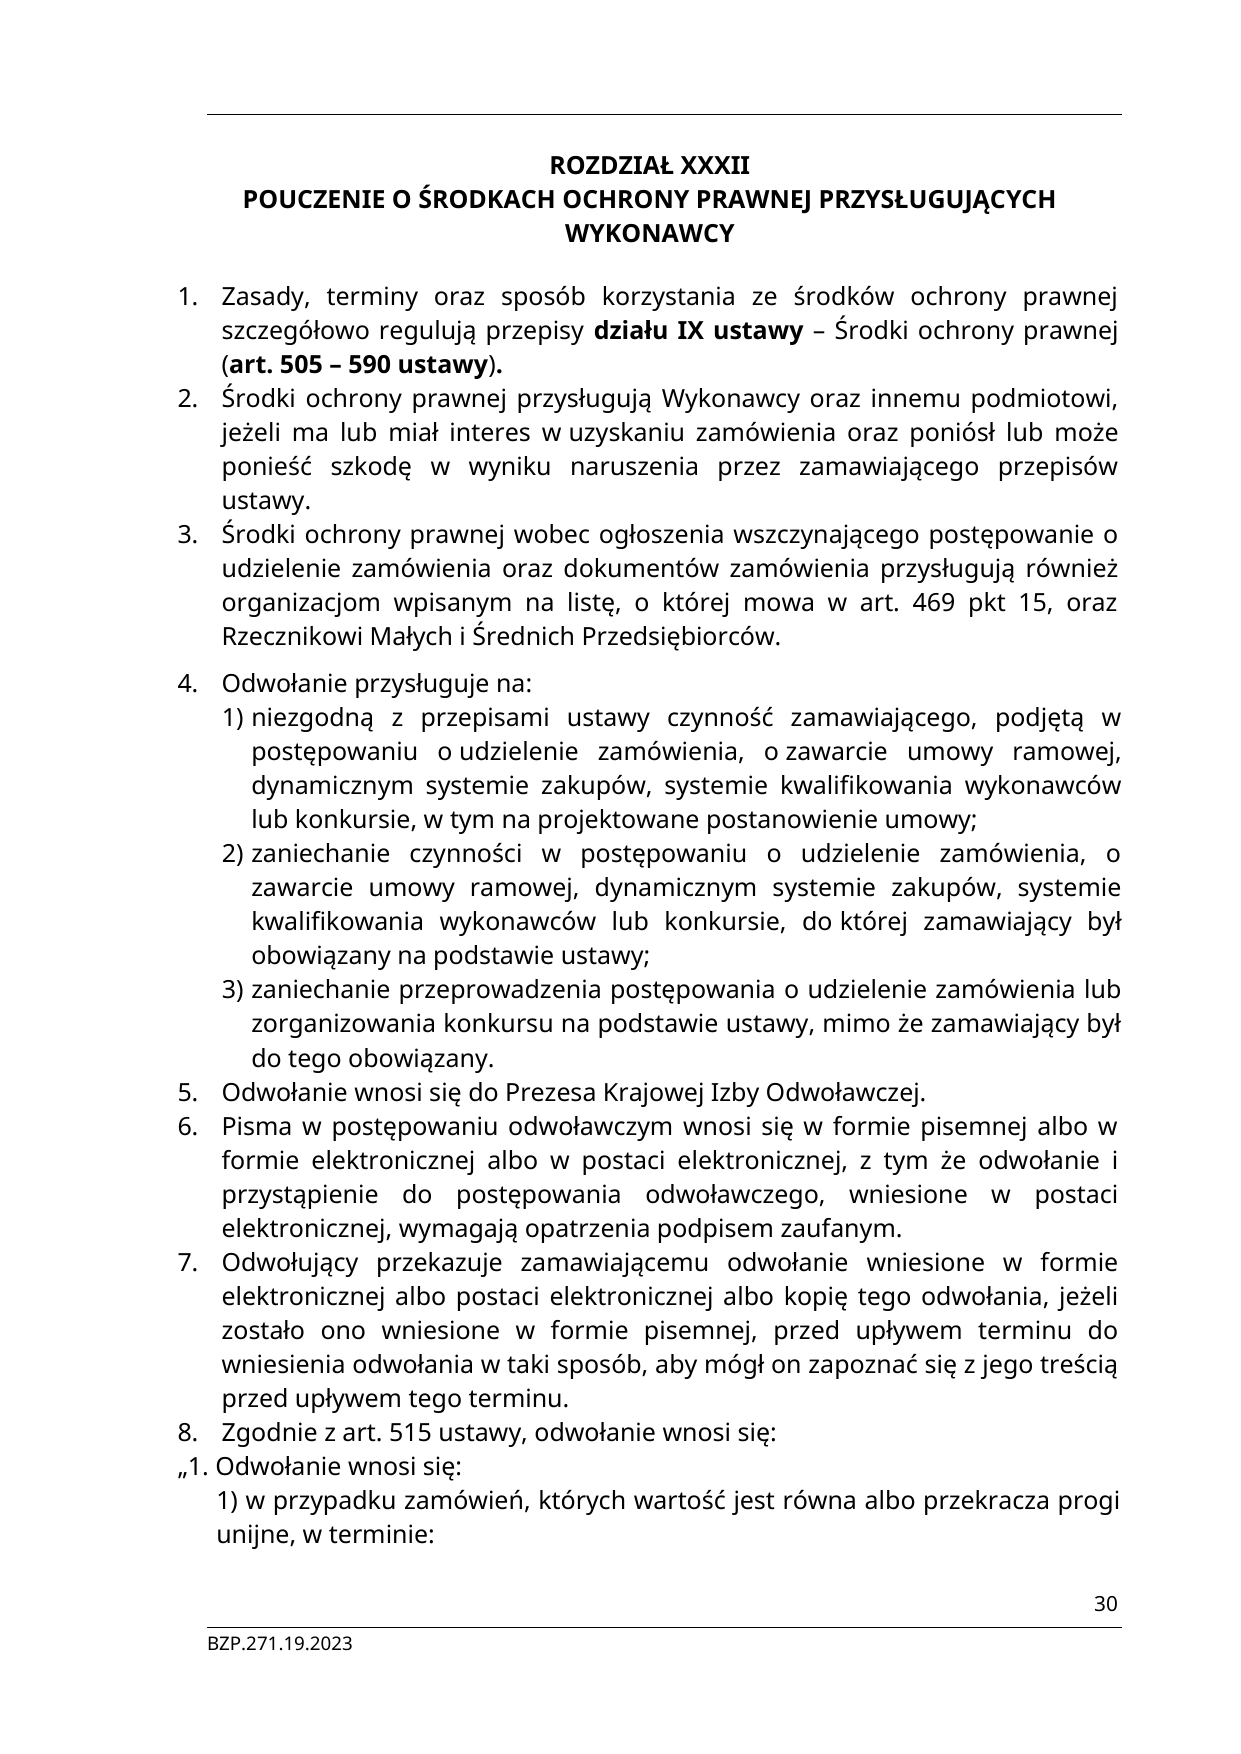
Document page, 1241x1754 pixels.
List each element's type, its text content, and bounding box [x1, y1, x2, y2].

text 1) niezgodną z przepisami ustawy czynność zamawiającego, podjętą w postępowaniu o udzielenie zamówienia, o zawarcie umowy ramowej, dynamicznym systemie zakupów, systemie kwalifikowania wykonawców lub konkursie, w tym na projektowane postanowienie umowy; [222, 699, 1122, 836]
text „1. Odwołanie wnosi się: [177, 1449, 1122, 1483]
text 2) zaniechanie czynności w postępowaniu o udzielenie zamówienia, o zawarcie umowy ramowej, dynamicznym systemie zakupów, systemie kwalifikowania wykonawców lub konkursie, do której zamawiający był obowiązany na podstawie ustawy; [222, 836, 1122, 972]
subtitle ROZDZIAŁ XXXII [177, 148, 1122, 182]
list Środki ochrony prawnej przysługują Wykonawcy oraz innemu podmiotowi, jeżeli ma lub miał interes w uzyskaniu zamówienia oraz poniósł lub może ponieść szkodę w wyniku naruszenia przez zamawiającego przepisów ustawy. [177, 381, 1119, 517]
list Odwołanie przysługuje na: [177, 666, 1119, 699]
list Zasady, terminy oraz sposób korzystania ze środków ochrony prawnej szczegółowo regulują przepisy działu IX ustawy – Środki ochrony prawnej (art. 505 – 590 ustawy). [177, 278, 1119, 381]
list Odwołanie wnosi się do Prezesa Krajowej Izby Odwoławczej. [177, 1074, 1119, 1108]
text 1) w przypadku zamówień, których wartość jest równa albo przekracza progi unijne, w terminie: [216, 1483, 1122, 1551]
list Odwołujący przekazuje zamawiającemu odwołanie wniesione w formie elektronicznej albo postaci elektronicznej albo kopię tego odwołania, jeżeli zostało ono wniesione w formie pisemnej, przed upływem terminu do wniesienia odwołania w taki sposób, aby mógł on zapoznać się z jego treścią przed upływem tego terminu. [177, 1244, 1119, 1415]
subtitle POUCZENIE O ŚRODKACH OCHRONY PRAWNEJ PRZYSŁUGUJĄCYCH WYKONAWCY [177, 182, 1122, 250]
list Zgodnie z art. 515 ustawy, odwołanie wnosi się: [177, 1415, 1119, 1449]
list Pisma w postępowaniu odwoławczym wnosi się w formie pisemnej albo w formie elektronicznej albo w postaci elektronicznej, z tym że odwołanie i przystąpienie do postępowania odwoławczego, wniesione w postaci elektronicznej, wymagają opatrzenia podpisem zaufanym. [177, 1108, 1119, 1244]
text 3) zaniechanie przeprowadzenia postępowania o udzielenie zamówienia lub zorganizowania konkursu na podstawie ustawy, mimo że zamawiający był do tego obowiązany. [222, 972, 1122, 1074]
list Środki ochrony prawnej wobec ogłoszenia wszczynającego postępowanie o udzielenie zamówienia oraz dokumentów zamówienia przysługują również organizacjom wpisanym na listę, o której mowa w art. 469 pkt 15, oraz Rzecznikowi Małych i Średnich Przedsiębiorców. [177, 517, 1119, 653]
